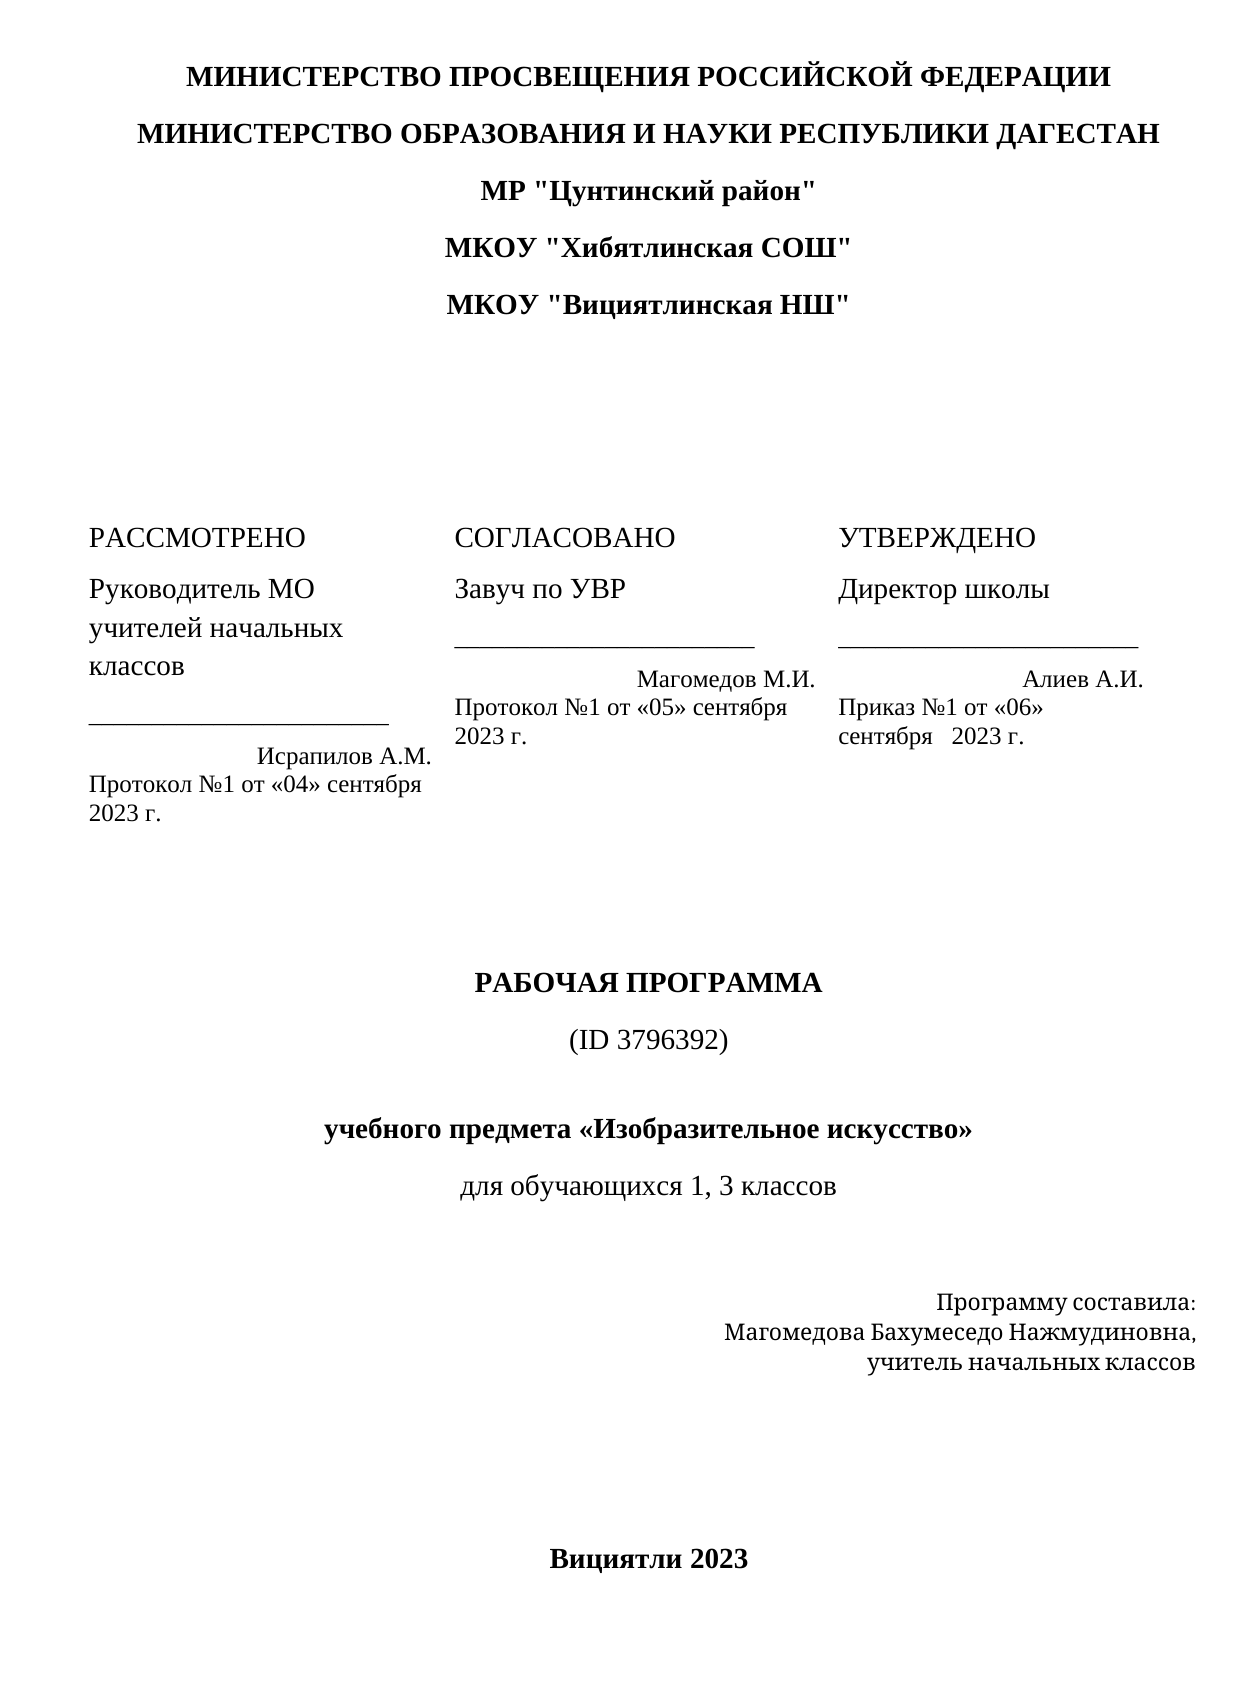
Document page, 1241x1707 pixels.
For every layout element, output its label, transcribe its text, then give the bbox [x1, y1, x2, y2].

text Магомедова Бахумеседо Нажмудиновна, [89, 1319, 1196, 1346]
table_header СОГЛАСОВАНО Завуч по УВР ________________________ Магомедов М.И. Протокол №1 от «05» сентября 2023 г. [443, 520, 827, 868]
text МИНИСТЕРСТВО ПРОСВЕЩЕНИЯ РОССИЙСКОЙ ФЕДЕРАЦИИ [101, 59, 1196, 93]
text учебного предмета «Изобразительное искусство» [101, 1111, 1196, 1144]
text РАБОЧАЯ ПРОГРАММА [101, 965, 1196, 998]
table_header УТВЕРЖДЕНО Директор школы ________________________ Алиев А.И. Приказ №1 от «06» сентября 2023 г. [827, 520, 1155, 868]
text учитель начальных классов [89, 1350, 1196, 1376]
text Программу составила: [89, 1289, 1196, 1316]
table_header РАССМОТРЕНО Руководитель МО учителей начальных классов ________________________ Исрапилов А.М. Протокол №1 от «04» сентября 2023 г. [78, 520, 443, 868]
text МКОУ "Хибятлинская СОШ" [101, 230, 1196, 263]
text МИНИСТЕРСТВО ОБРАЗОВАНИЯ И НАУКИ РЕСПУБЛИКИ ДАГЕСТАН [101, 116, 1196, 149]
text для обучающихся 1, 3 классов [101, 1168, 1196, 1201]
text МКОУ "Вициятлинская НШ" [101, 287, 1196, 321]
text (ID 3796392) [101, 1022, 1196, 1055]
text Вициятли 2023 [101, 1541, 1196, 1574]
text МР "Цунтинский район" [101, 173, 1196, 207]
